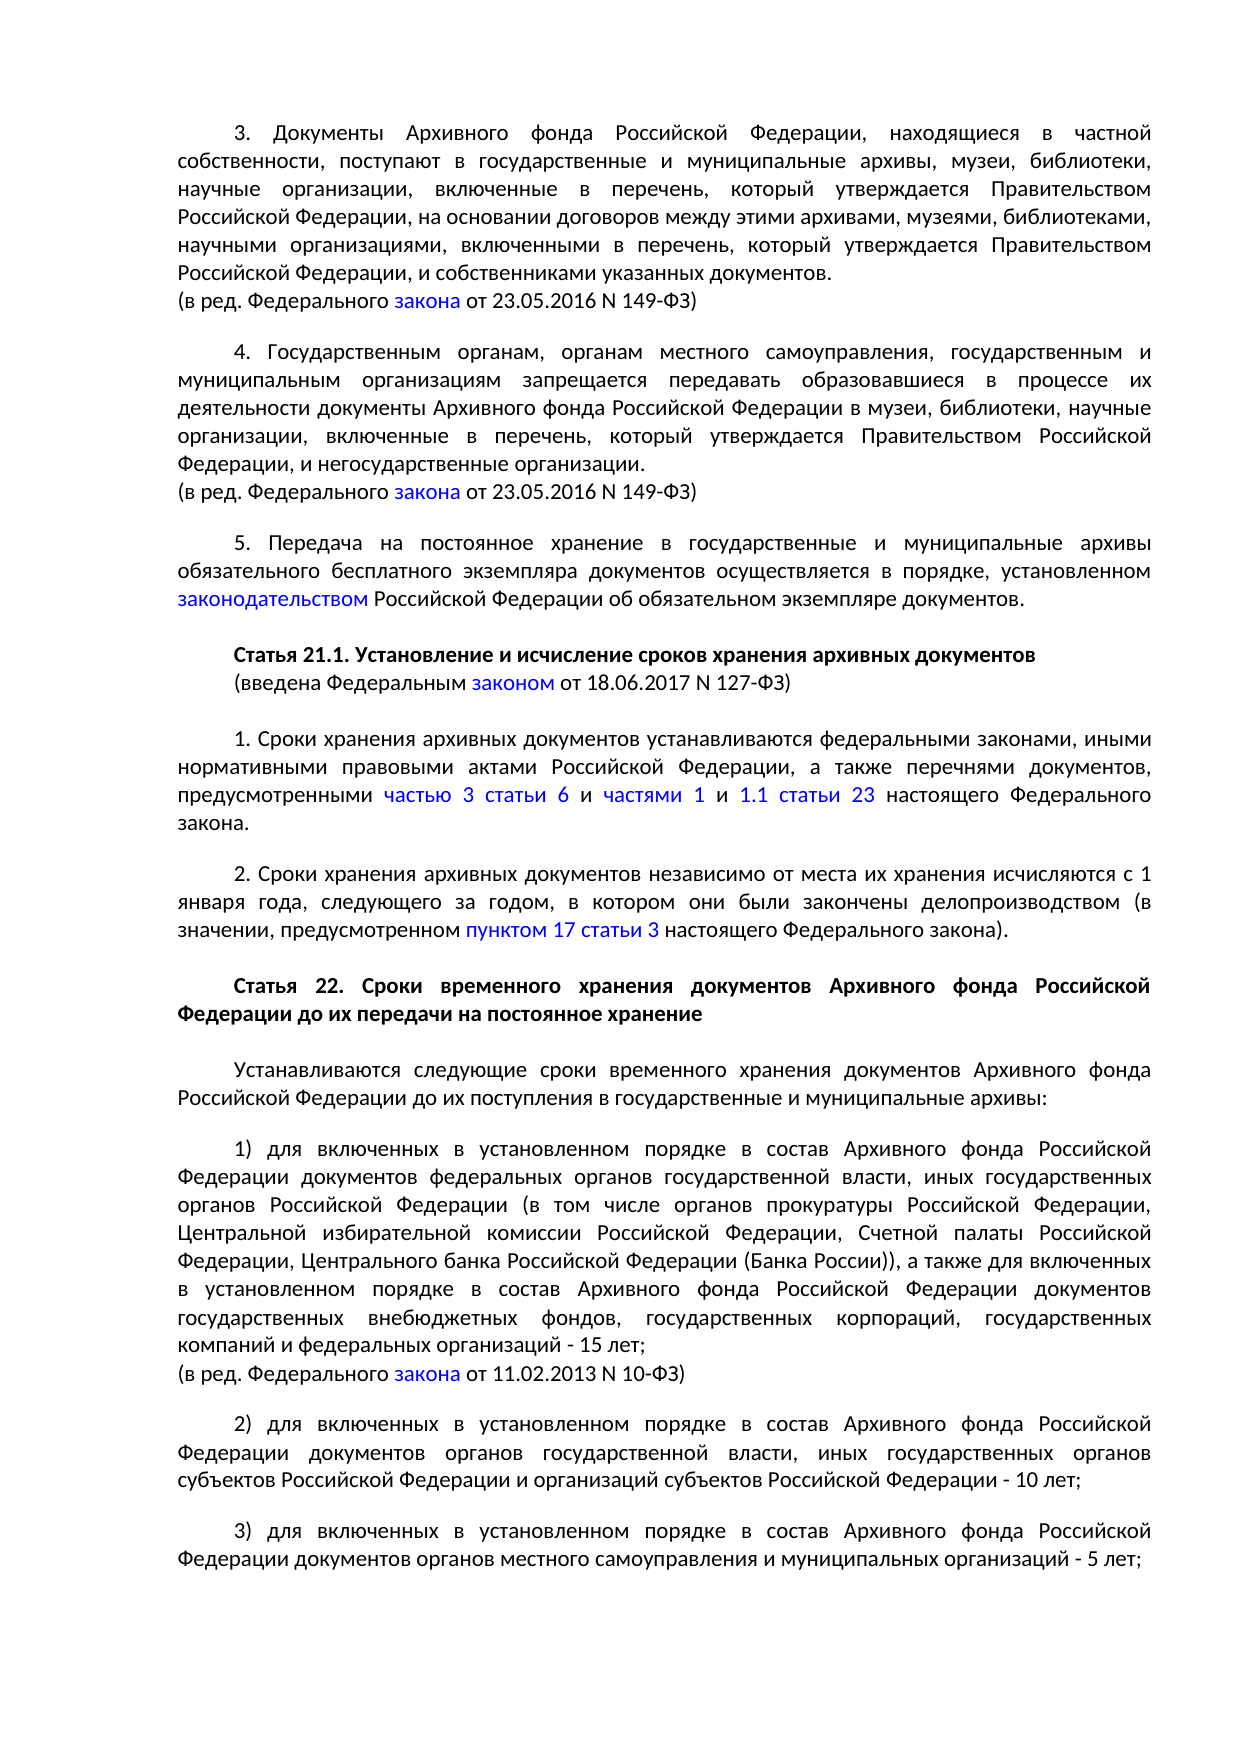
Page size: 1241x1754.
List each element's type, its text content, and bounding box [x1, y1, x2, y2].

text (в ред. Федерального закона от 23.05.2016 N 149-ФЗ) [177, 477, 1152, 505]
title Статья 21.1. Установление и исчисление сроков хранения архивных документов [177, 640, 1152, 668]
title Статья 22. Сроки временного хранения документов Архивного фонда Российской Федерации до их передачи на постоянное хранение [177, 971, 1152, 1027]
text Устанавливаются следующие сроки временного хранения документов Архивного фонда Российской Федерации до их поступления в государственные и муниципальные архивы: [177, 1056, 1152, 1112]
text 4. Государственным органам, органам местного самоуправления, государственным и муниципальным организациям запрещается передавать образовавшиеся в процессе их деятельности документы Архивного фонда Российской Федерации в музеи, библиотеки, научные организации, включенные в перечень, который утверждается Правительством Российской Федерации, и негосударственные организации. [177, 337, 1152, 477]
text 5. Передача на постоянное хранение в государственные и муниципальные архивы обязательного бесплатного экземпляра документов осуществляется в порядке, установленном законодательством Российской Федерации об обязательном экземпляре документов. [177, 528, 1152, 612]
text 1. Сроки хранения архивных документов устанавливаются федеральными законами, иными нормативными правовыми актами Российской Федерации, а также перечнями документов, предусмотренными частью 3 статьи 6 и частями 1 и 1.1 статьи 23 настоящего Федерального закона. [177, 724, 1152, 836]
text 1) для включенных в установленном порядке в состав Архивного фонда Российской Федерации документов федеральных органов государственной власти, иных государственных органов Российской Федерации (в том числе органов прокуратуры Российской Федерации, Центральной избирательной комиссии Российской Федерации, Счетной палаты Российской Федерации, Центрального банка Российской Федерации (Банка России)), а также для включенных в установленном порядке в состав Архивного фонда Российской Федерации документов государственных внебюджетных фондов, государственных корпораций, государственных компаний и федеральных организаций - 15 лет; [177, 1134, 1152, 1359]
text (введена Федеральным законом от 18.06.2017 N 127-ФЗ) [177, 668, 1152, 696]
text 2. Сроки хранения архивных документов независимо от места их хранения исчисляются с 1 января года, следующего за годом, в котором они были закончены делопроизводством (в значении, предусмотренном пунктом 17 статьи 3 настоящего Федерального закона). [177, 859, 1152, 943]
text 2) для включенных в установленном порядке в состав Архивного фонда Российской Федерации документов органов государственной власти, иных государственных органов субъектов Российской Федерации и организаций субъектов Российской Федерации - 10 лет; [177, 1409, 1152, 1494]
text 3) для включенных в установленном порядке в состав Архивного фонда Российской Федерации документов органов местного самоуправления и муниципальных организаций - 5 лет; [177, 1517, 1152, 1573]
text (в ред. Федерального закона от 11.02.2013 N 10-ФЗ) [177, 1359, 1152, 1387]
text 3. Документы Архивного фонда Российской Федерации, находящиеся в частной собственности, поступают в государственные и муниципальные архивы, музеи, библиотеки, научные организации, включенные в перечень, который утверждается Правительством Российской Федерации, на основании договоров между этими архивами, музеями, библиотеками, научными организациями, включенными в перечень, который утверждается Правительством Российской Федерации, и собственниками указанных документов. [177, 118, 1152, 286]
text (в ред. Федерального закона от 23.05.2016 N 149-ФЗ) [177, 286, 1152, 314]
